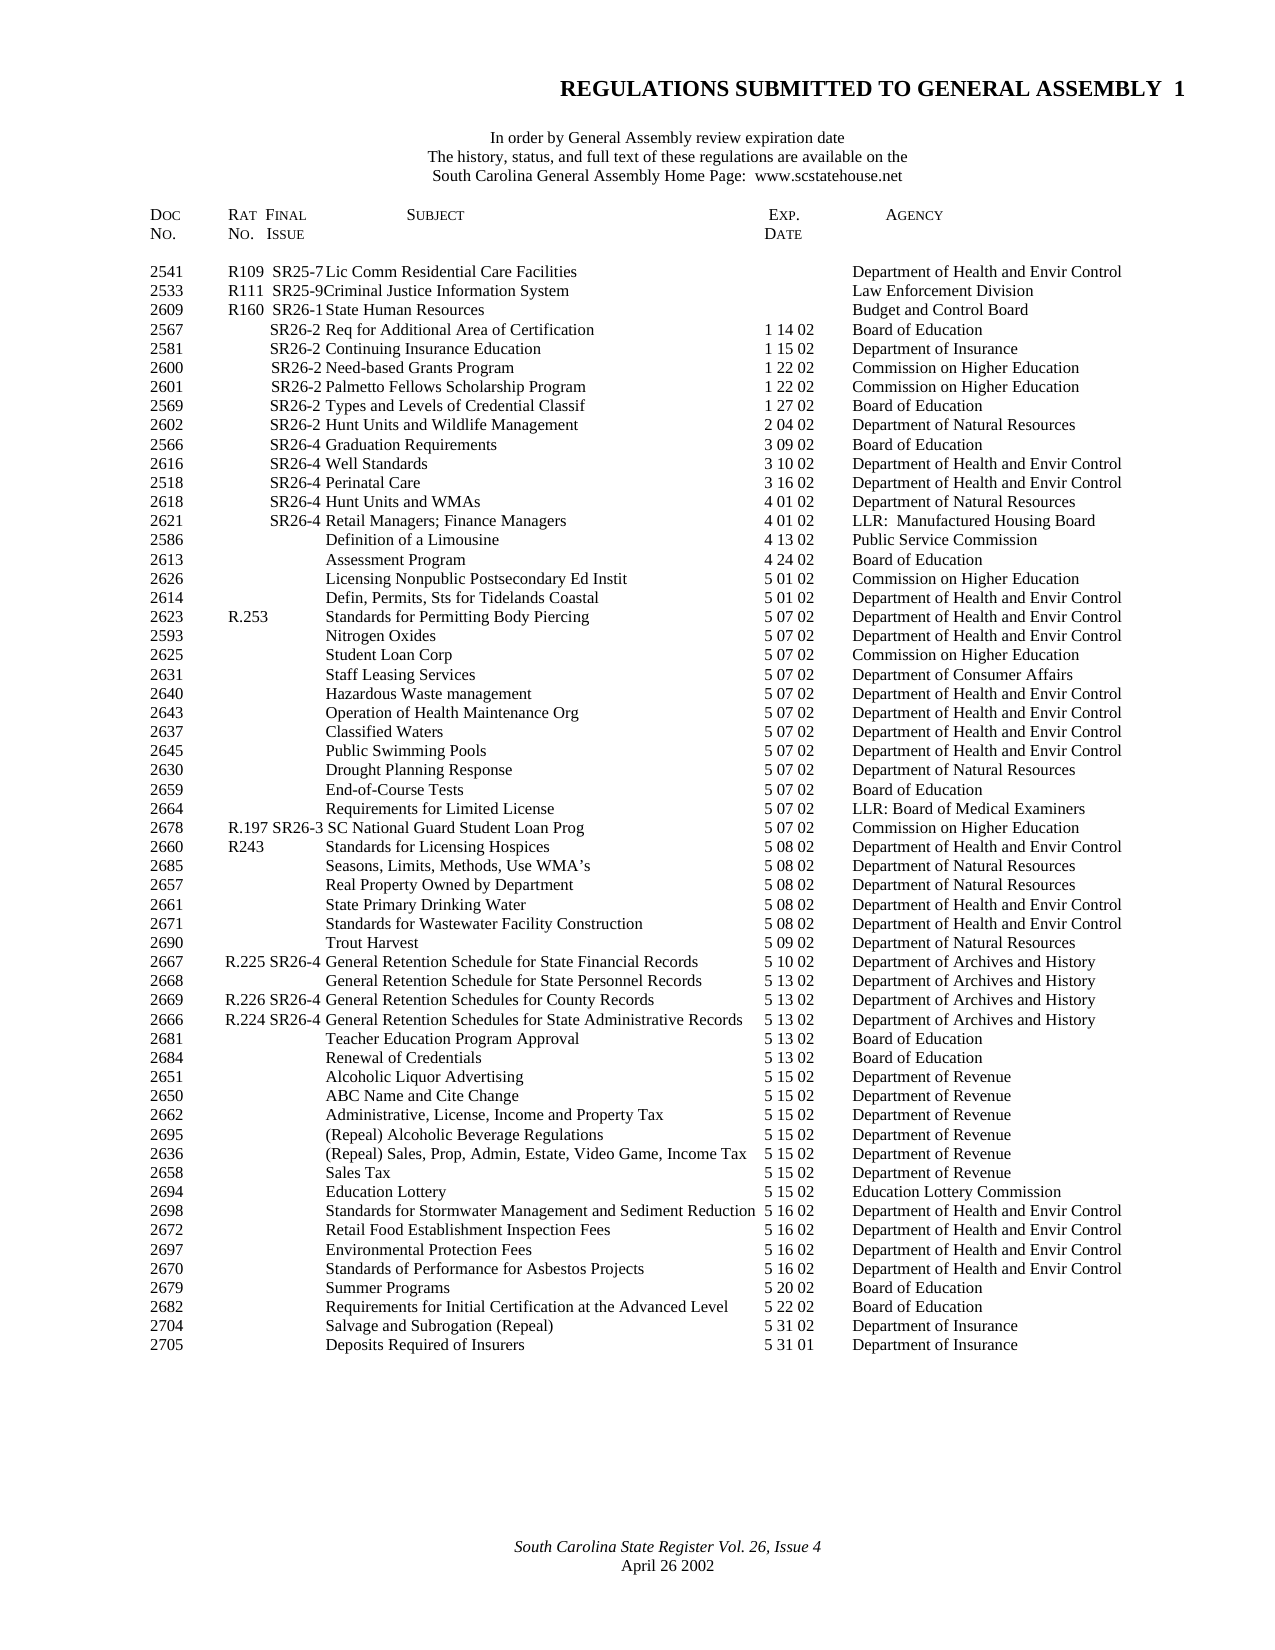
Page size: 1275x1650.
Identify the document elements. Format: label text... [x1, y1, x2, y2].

text 2681 Teacher Education Program Approval 5 13 02 Board of Education [150, 1028, 1185, 1048]
text 2698 Standards for Stormwater Management and Sediment Reduction 5 16 02 Department of Health and Envir Control [150, 1201, 1185, 1220]
text 2626 Licensing Nonpublic Postsecondary Ed Instit 5 01 02 Commission on Higher Education [150, 568, 1185, 588]
text 2668 General Retention Schedule for State Personnel Records 5 13 02 Department of Archives and History [150, 971, 1185, 990]
text 2566 SR26-4 Graduation Requirements 3 09 02 Board of Education [150, 434, 1185, 453]
text 2541 R109 SR25-7 Lic Comm Residential Care Facilities Department of Health and Envir Control [150, 262, 1185, 281]
text 2678 R.197 SR26-3 SC National Guard Student Loan Prog 5 07 02 Commission on Higher Education [150, 818, 1185, 837]
text 2645 Public Swimming Pools 5 07 02 Department of Health and Envir Control [150, 741, 1185, 760]
text 2695 (Repeal) Alcoholic Beverage Regulations 5 15 02 Department of Revenue [150, 1124, 1185, 1143]
text 2621 SR26-4 Retail Managers; Finance Managers 4 01 02 LLR: Manufactured Housing Board [150, 511, 1185, 530]
text 2567 SR26-2 Req for Additional Area of Certification 1 14 02 Board of Education [150, 319, 1185, 338]
text 2601 SR26-2 Palmetto Fellows Scholarship Program 1 22 02 Commission on Higher Education [150, 377, 1185, 396]
text 2697 Environmental Protection Fees 5 16 02 Department of Health and Envir Control [150, 1239, 1185, 1258]
text 2704 Salvage and Subrogation (Repeal) 5 31 02 Department of Insurance [150, 1316, 1185, 1335]
text 2533 R111 SR25-9Criminal Justice Information System Law Enforcement Division [150, 281, 1185, 300]
text 2690 Trout Harvest 5 09 02 Department of Natural Resources [150, 933, 1185, 952]
text 2593 Nitrogen Oxides 5 07 02 Department of Health and Envir Control [150, 626, 1185, 645]
text 2651 Alcoholic Liquor Advertising 5 15 02 Department of Revenue [150, 1067, 1185, 1086]
text 2658 Sales Tax 5 15 02 Department of Revenue [150, 1163, 1185, 1182]
text 2679 Summer Programs 5 20 02 Board of Education [150, 1278, 1185, 1297]
text 2636 (Repeal) Sales, Prop, Admin, Estate, Video Game, Income Tax 5 15 02 Department of Revenue [150, 1143, 1185, 1163]
text Doc Rat Final Subject Exp. Agency [150, 204, 1185, 223]
text 2625 Student Loan Corp 5 07 02 Commission on Higher Education [150, 645, 1185, 664]
text 2586 Definition of a Limousine 4 13 02 Public Service Commission [150, 530, 1185, 549]
text 2631 Staff Leasing Services 5 07 02 Department of Consumer Affairs [150, 664, 1185, 683]
text 2609 R160 SR26-1 State Human Resources Budget and Control Board [150, 300, 1185, 319]
text 2685 Seasons, Limits, Methods, Use WMA’s 5 08 02 Department of Natural Resources [150, 856, 1185, 875]
text 2518 SR26-4 Perinatal Care 3 16 02 Department of Health and Envir Control [150, 473, 1185, 492]
text 2669 R.226 SR26-4 General Retention Schedules for County Records 5 13 02 Department of Archives and History [150, 990, 1185, 1009]
text In order by General Assembly review expiration date [150, 128, 1185, 147]
text 2682 Requirements for Initial Certification at the Advanced Level 5 22 02 Board of Education [150, 1297, 1185, 1316]
text No. No. Issue Date [150, 223, 1185, 243]
text 2660 R243 Standards for Licensing Hospices 5 08 02 Department of Health and Envir Control [150, 837, 1185, 856]
text 2616 SR26-4 Well Standards 3 10 02 Department of Health and Envir Control [150, 453, 1185, 473]
text The history, status, and full text of these regulations are available on the [150, 147, 1185, 166]
text 2705 Deposits Required of Insurers 5 31 01 Department of Insurance [150, 1335, 1185, 1354]
text 2684 Renewal of Credentials 5 13 02 Board of Education [150, 1048, 1185, 1067]
text 2650 ABC Name and Cite Change 5 15 02 Department of Revenue [150, 1086, 1185, 1105]
text 2659 End-of-Course Tests 5 07 02 Board of Education [150, 779, 1185, 798]
text 2664 Requirements for Limited License 5 07 02 LLR: Board of Medical Examiners [150, 798, 1185, 818]
text 2630 Drought Planning Response 5 07 02 Department of Natural Resources [150, 760, 1185, 779]
text 2618 SR26-4 Hunt Units and WMAs 4 01 02 Department of Natural Resources [150, 492, 1185, 511]
text 2670 Standards of Performance for Asbestos Projects 5 16 02 Department of Health and Envir Control [150, 1258, 1185, 1278]
text 2657 Real Property Owned by Department 5 08 02 Department of Natural Resources [150, 875, 1185, 894]
text 2671 Standards for Wastewater Facility Construction 5 08 02 Department of Health and Envir Control [150, 913, 1185, 933]
text 2613 Assessment Program 4 24 02 Board of Education [150, 549, 1185, 568]
text 2662 Administrative, License, Income and Property Tax 5 15 02 Department of Revenue [150, 1105, 1185, 1124]
text 2694 Education Lottery 5 15 02 Education Lottery Commission [150, 1182, 1185, 1201]
text South Carolina General Assembly Home Page: www.scstatehouse.net [150, 166, 1185, 185]
text 2643 Operation of Health Maintenance Org 5 07 02 Department of Health and Envir Control [150, 703, 1185, 722]
text 2581 SR26-2 Continuing Insurance Education 1 15 02 Department of Insurance [150, 338, 1185, 358]
text 2661 State Primary Drinking Water 5 08 02 Department of Health and Envir Control [150, 894, 1185, 913]
text 2623 R.253 Standards for Permitting Body Piercing 5 07 02 Department of Health and Envir Control [150, 607, 1185, 626]
text 2666 R.224 SR26-4 General Retention Schedules for State Administrative Records 5 13 02 Department of Archives and History [150, 1009, 1185, 1028]
text 2672 Retail Food Establishment Inspection Fees 5 16 02 Department of Health and Envir Control [150, 1220, 1185, 1239]
text 2637 Classified Waters 5 07 02 Department of Health and Envir Control [150, 722, 1185, 741]
text 2602 SR26-2 Hunt Units and Wildlife Management 2 04 02 Department of Natural Resources [150, 415, 1185, 434]
text 2667 R.225 SR26-4 General Retention Schedule for State Financial Records 5 10 02 Department of Archives and History [150, 952, 1185, 971]
text 2640 Hazardous Waste management 5 07 02 Department of Health and Envir Control [150, 683, 1185, 703]
text 2614 Defin, Permits, Sts for Tidelands Coastal 5 01 02 Department of Health and Envir Control [150, 588, 1185, 607]
text 2569 SR26-2 Types and Levels of Credential Classif 1 27 02 Board of Education [150, 396, 1185, 415]
text 2600 SR26-2 Need-based Grants Program 1 22 02 Commission on Higher Education [150, 358, 1185, 377]
